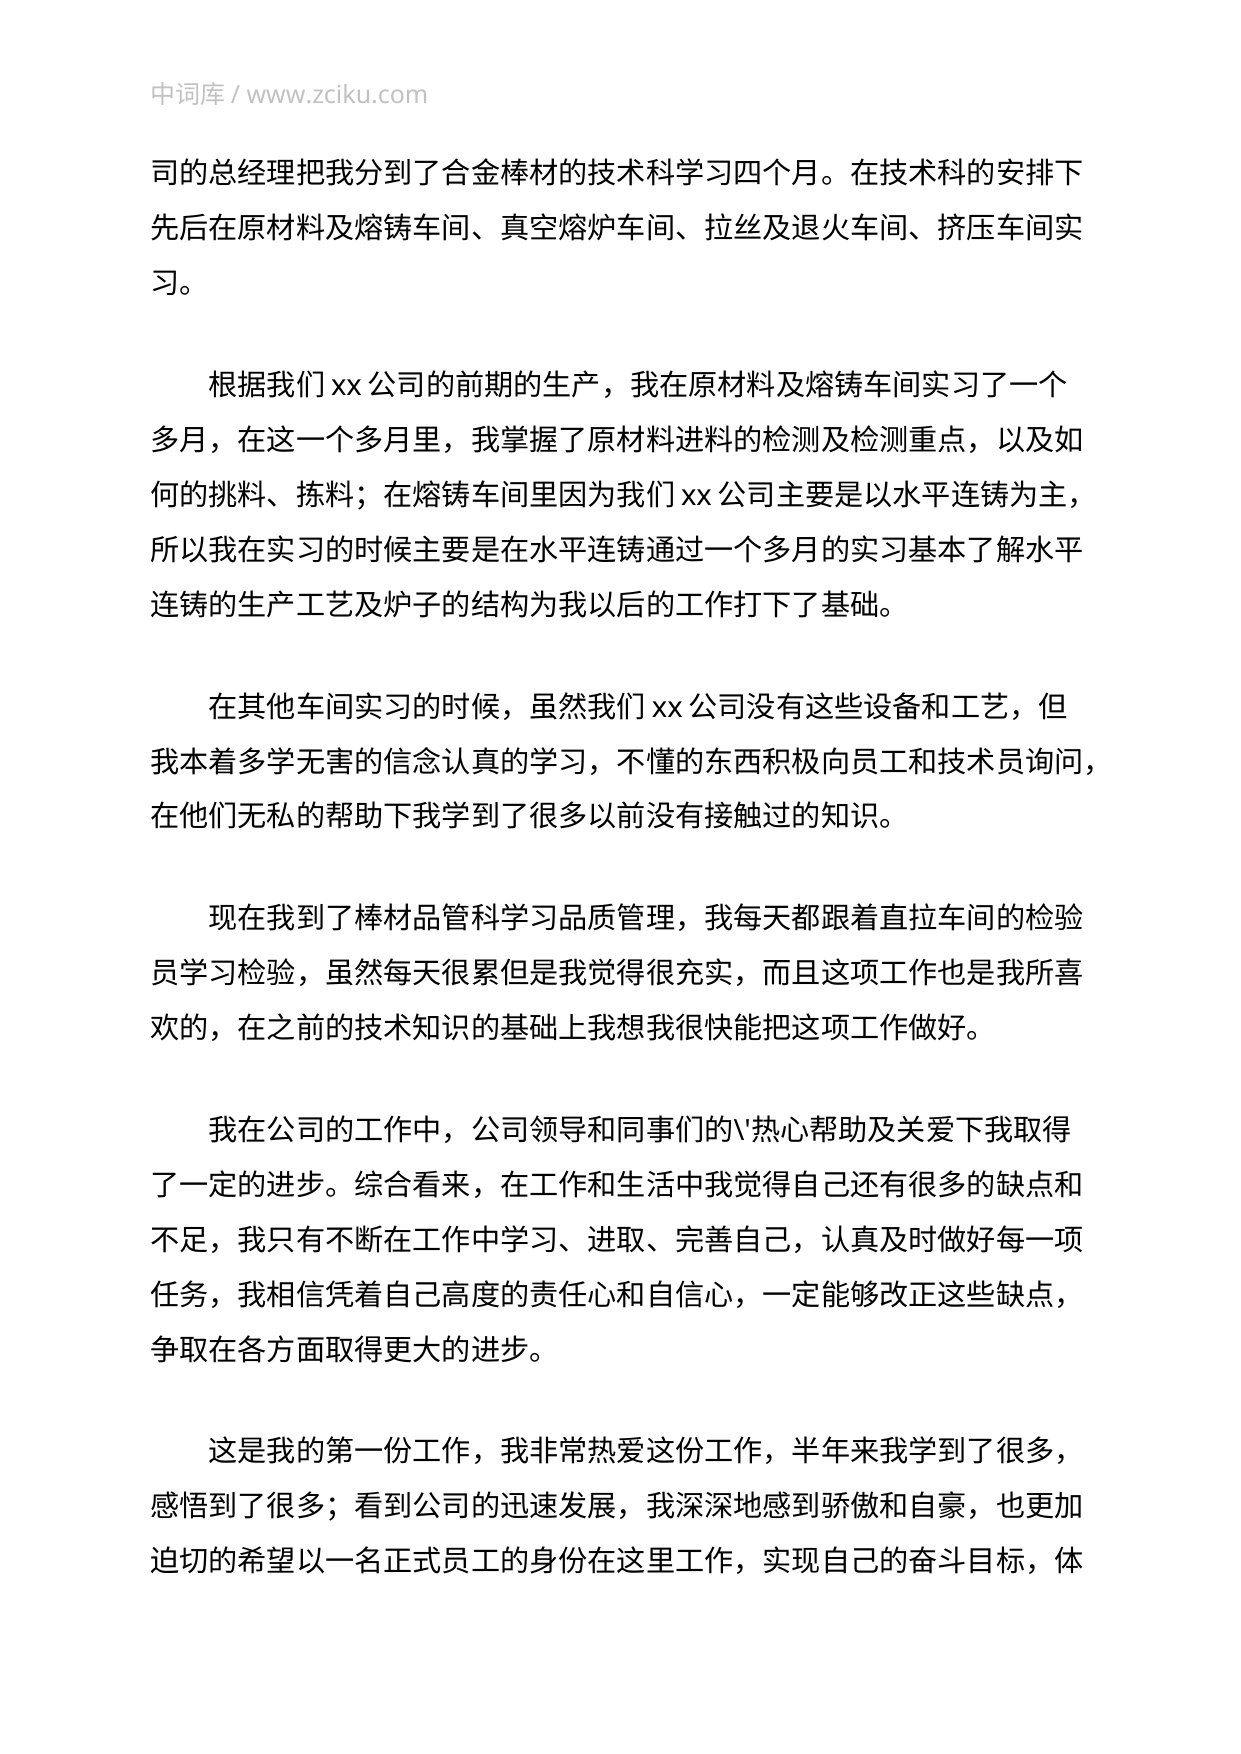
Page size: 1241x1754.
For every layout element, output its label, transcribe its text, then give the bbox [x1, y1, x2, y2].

text 现在我到了棒材品管科学习品质管理，我每天都跟着直拉车间的检验员学习检验，虽然每天很累但是我觉得很充实，而且这项工作也是我所喜欢的，在之前的技术知识的基础上我想我很快能把这项工作做好。 [150, 895, 1090, 1047]
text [150, 150, 1090, 302]
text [150, 1428, 1090, 1580]
text 我在公司的工作中，公司领导和同事们的\'热心帮助及关爱下我取得了一定的进步。综合看来，在工作和生活中我觉得自己还有很多的缺点和不足，我只有不断在工作中学习、进取、完善自己，认真及时做好每一项任务，我相信凭着自己高度的责任心和自信心，一定能够改正这些缺点，争取在各方面取得更大的进步。 [150, 1106, 1090, 1368]
text 根据我们xx公司的前期的生产，我在原材料及熔铸车间实习了一个多月，在这一个多月里，我掌握了原材料进料的检测及检测重点，以及如何的挑料、拣料；在熔铸车间里因为我们xx公司主要是以水平连铸为主，所以我在实习的时候主要是在水平连铸通过一个多月的实习基本了解水平连铸的生产工艺及炉子的结构为我以后的工作打下了基础。 [150, 362, 1090, 624]
text 在其他车间实习的时候，虽然我们xx公司没有这些设备和工艺，但我本着多学无害的信念认真的学习，不懂的东西积极向员工和技术员询问，在他们无私的帮助下我学到了很多以前没有接触过的知识。 [150, 683, 1090, 835]
